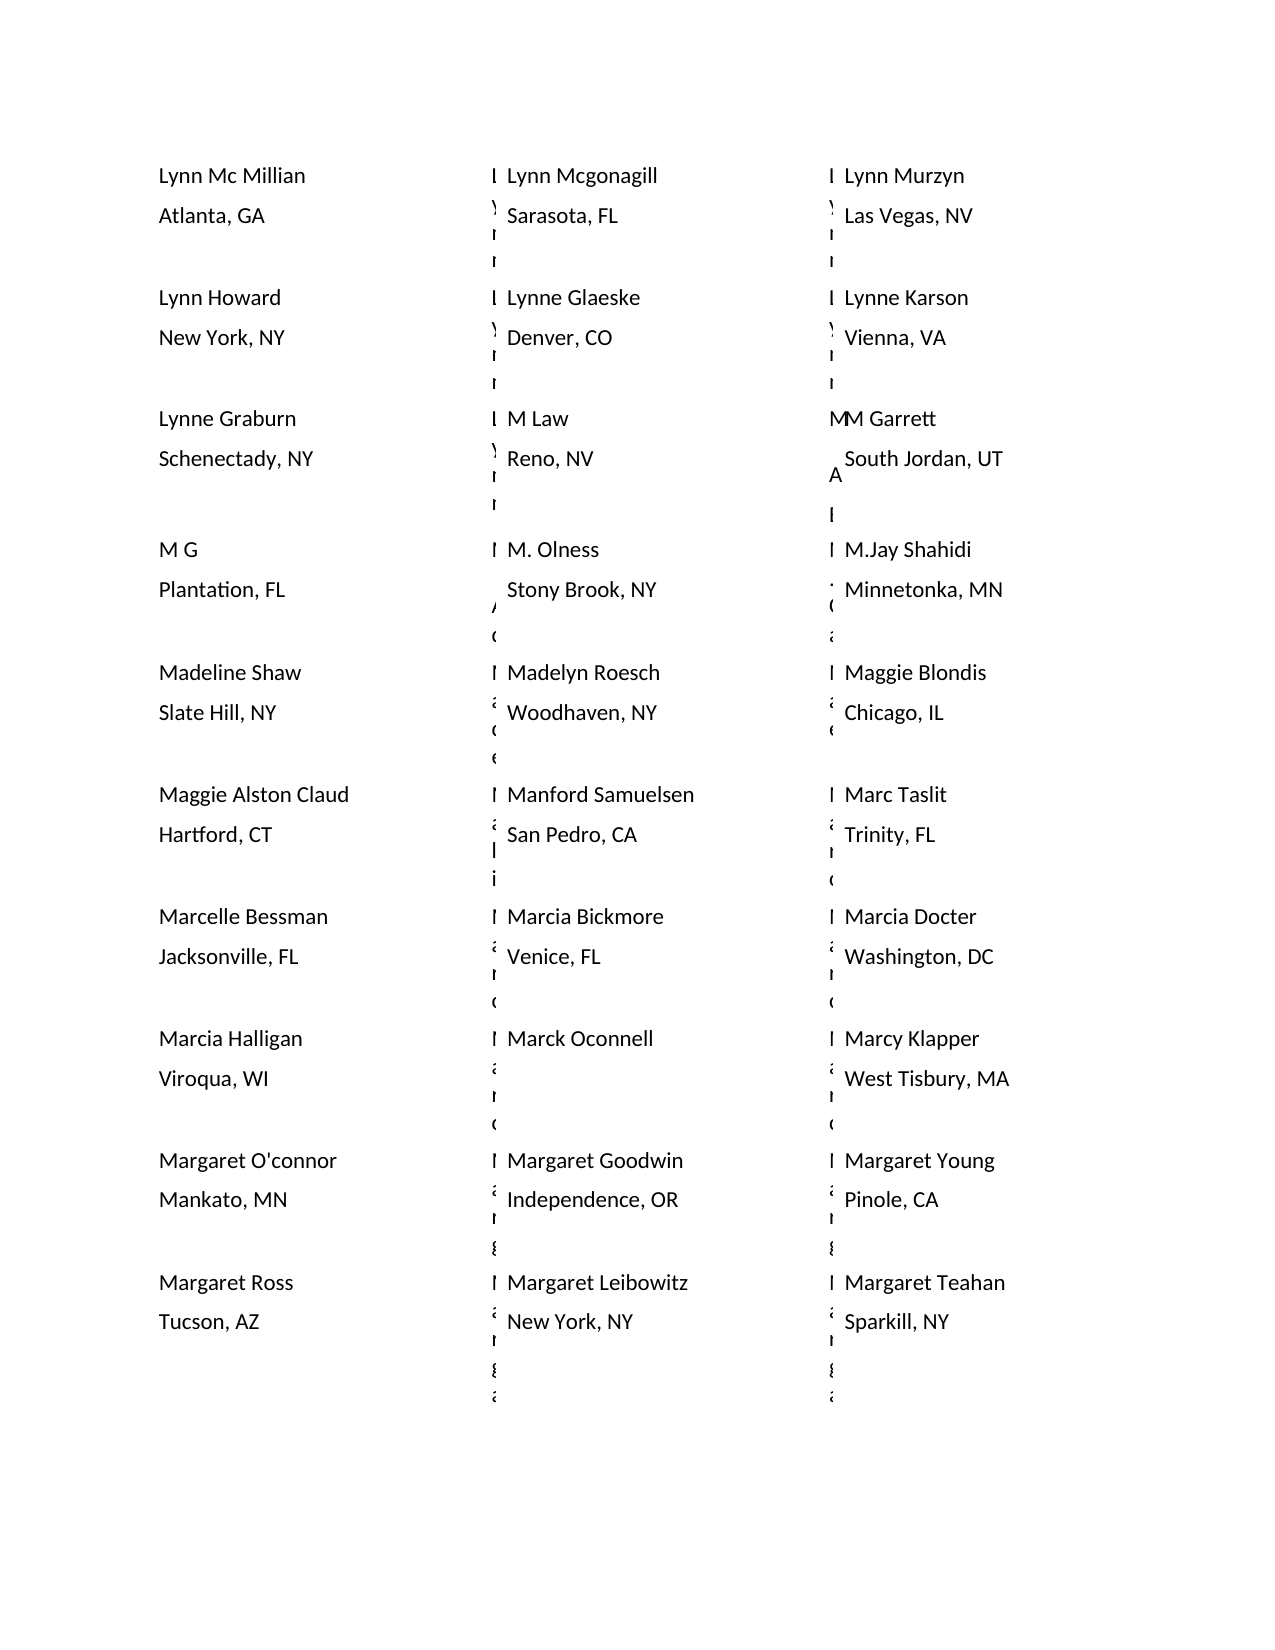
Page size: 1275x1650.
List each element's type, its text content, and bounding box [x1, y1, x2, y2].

table_cell Lynne Graburn Schenectady, NY [147, 393, 486, 524]
table_cell Maggie Alston Claud Hartford, CT [147, 769, 486, 891]
table_cell M. Olness Stony Brook, NY [495, 524, 823, 647]
table_cell Madeline Shaw Slate Hill, NY [147, 647, 486, 769]
table_cell Marcia Halligan Viroqua, WI [147, 1013, 486, 1134]
table_cell Margaret O'connor Mankato, MN [147, 1134, 486, 1256]
table_cell M Law Reno, NV [495, 393, 823, 524]
table_cell Margaret Teahan Sparkill, NY [833, 1256, 1152, 1406]
table_cell Lynn Howard New York, NY [147, 272, 486, 393]
table_header Lynn Mc Millian Atlanta, GA [147, 150, 486, 272]
table_cell Margaret Young Pinole, CA [833, 1134, 1152, 1256]
table_cell Marcia Docter Washington, DC [833, 891, 1152, 1012]
table_cell Marcelle Bessman Jacksonville, FL [147, 891, 486, 1012]
table_cell M G Plantation, FL [147, 524, 486, 647]
table_cell Lynne Karson Vienna, VA [833, 272, 1152, 393]
table_cell M Garrett South Jordan, UT [833, 393, 1152, 524]
table_cell Marcia Bickmore Venice, FL [495, 891, 823, 1012]
table_cell Maggie Blondis Chicago, IL [833, 647, 1152, 769]
table_cell Lynne Glaeske Denver, CO [495, 272, 823, 393]
table_cell M.Jay Shahidi Minnetonka, MN [833, 524, 1152, 647]
table_cell Marck Oconnell [495, 1013, 823, 1134]
table_cell Margaret Ross Tucson, AZ [147, 1256, 486, 1406]
table_cell Manford Samuelsen San Pedro, CA [495, 769, 823, 891]
table_header Lynn Mcgonagill Sarasota, FL [495, 150, 823, 272]
table_cell Margaret Leibowitz New York, NY [495, 1256, 823, 1406]
table_header Lynn Murzyn Las Vegas, NV [833, 150, 1152, 272]
table_cell Madelyn Roesch Woodhaven, NY [495, 647, 823, 769]
table_cell Marc Taslit Trinity, FL [833, 769, 1152, 891]
table_cell Margaret Goodwin Independence, OR [495, 1134, 823, 1256]
table_cell Marcy Klapper West Tisbury, MA [833, 1013, 1152, 1134]
